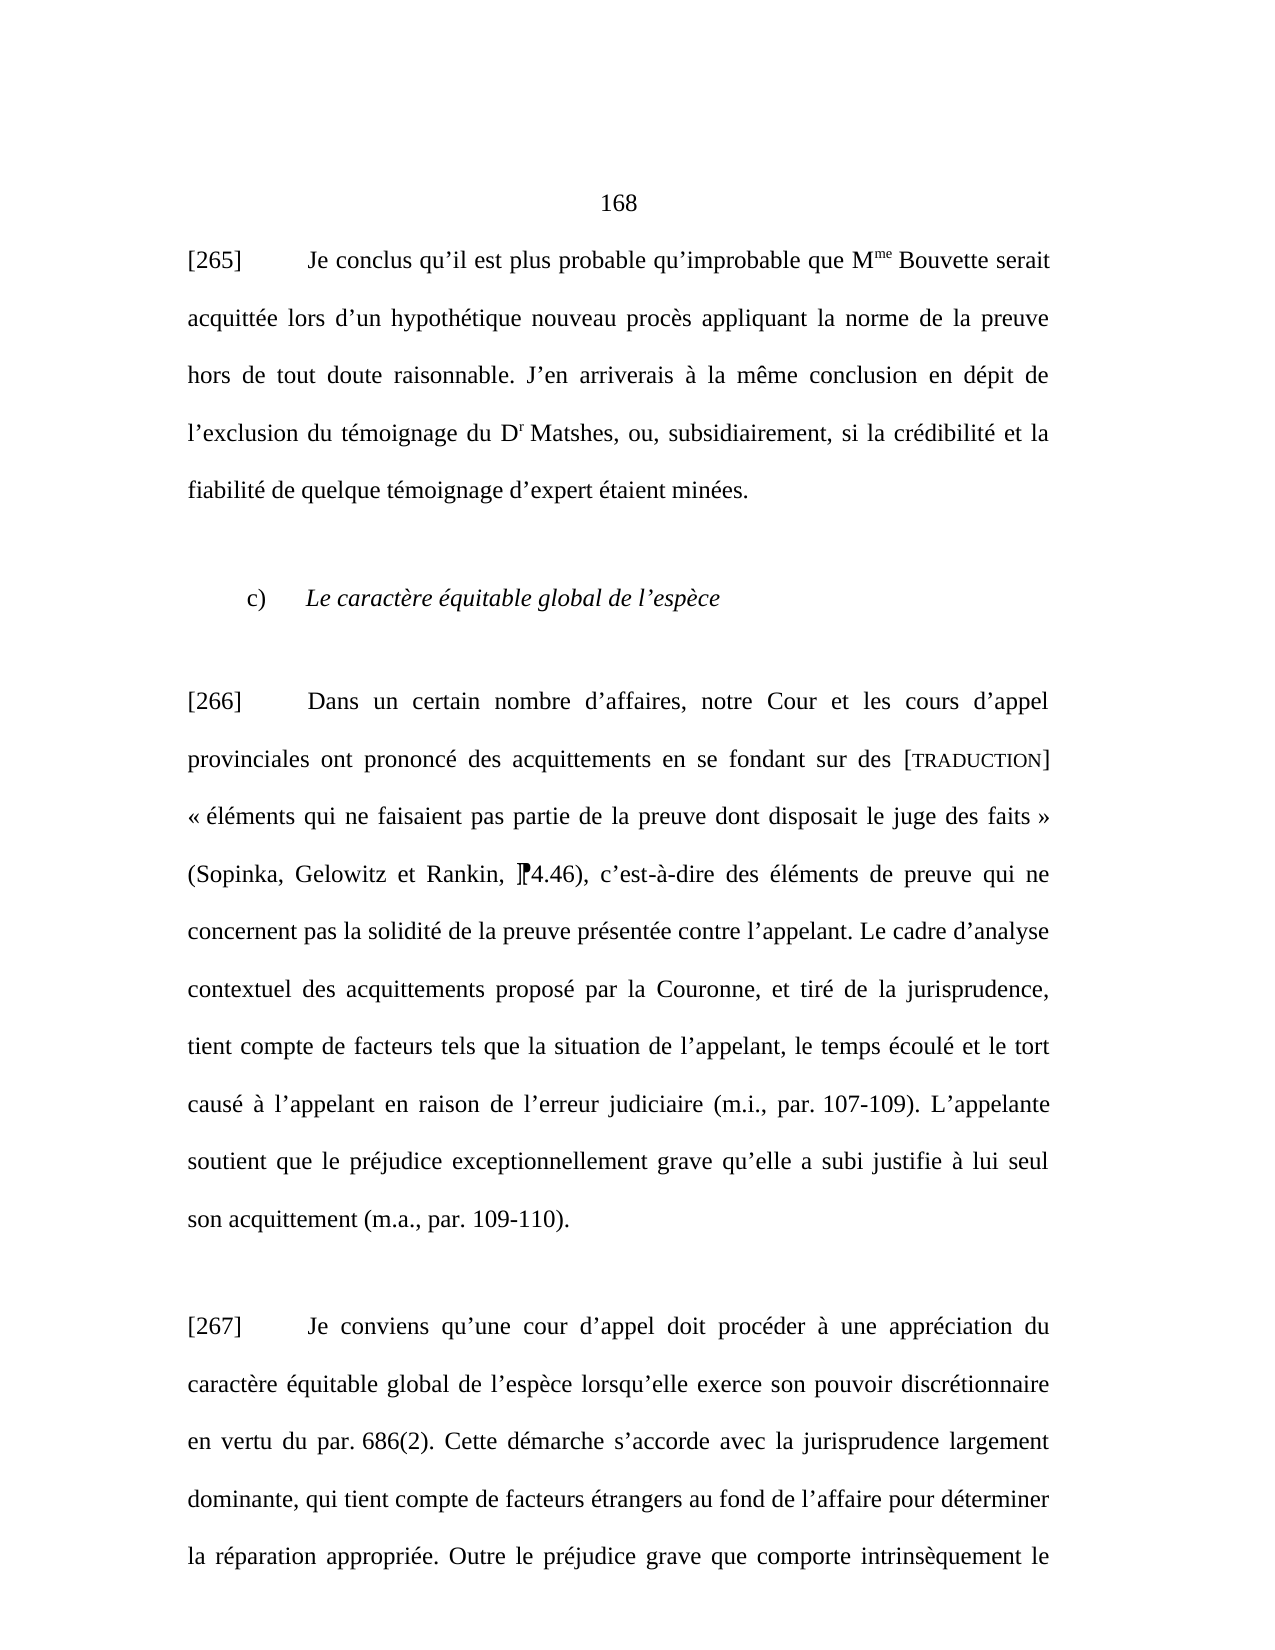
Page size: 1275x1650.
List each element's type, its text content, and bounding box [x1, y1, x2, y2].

title Le caractère équitable global de l’espèce [247, 583, 1050, 611]
text Je conclus qu’il est plus probable qu’improbable que Mme Bouvette serait acquittée lors d’un hypothétique nouveau procès appliquant la norme de la preuve hors de tout doute raisonnable. J’en arriverais à la même conclusion en dépit de l’exclusion du témoignage du Dr Matshes, ou, subsidiairement, si la crédibilité et la fiabilité de quelque témoignage d’expert étaient minées. [187, 245, 1050, 504]
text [187, 1311, 1050, 1570]
text Dans un certain nombre d’affaires, notre Cour et les cours d’appel provinciales ont prononcé des acquittements en se fondant sur des [traduction] « éléments qui ne faisaient pas partie de la preuve dont disposait le juge des faits » (Sopinka, Gelowitz et Rankin, ⁋4.46), c’est-à-dire des éléments de preuve qui ne concernent pas la solidité de la preuve présentée contre l’appelant. Le cadre d’analyse contextuel des acquittements proposé par la Couronne, et tiré de la jurisprudence, tient compte de facteurs tels que la situation de l’appelant, le temps écoulé et le tort causé à l’appelant en raison de l’erreur judiciaire (m.i., par. 107-109). L’appelante soutient que le préjudice exceptionnellement grave qu’elle a subi justifie à lui seul son acquittement (m.a., par. 109-110). [187, 686, 1050, 1233]
